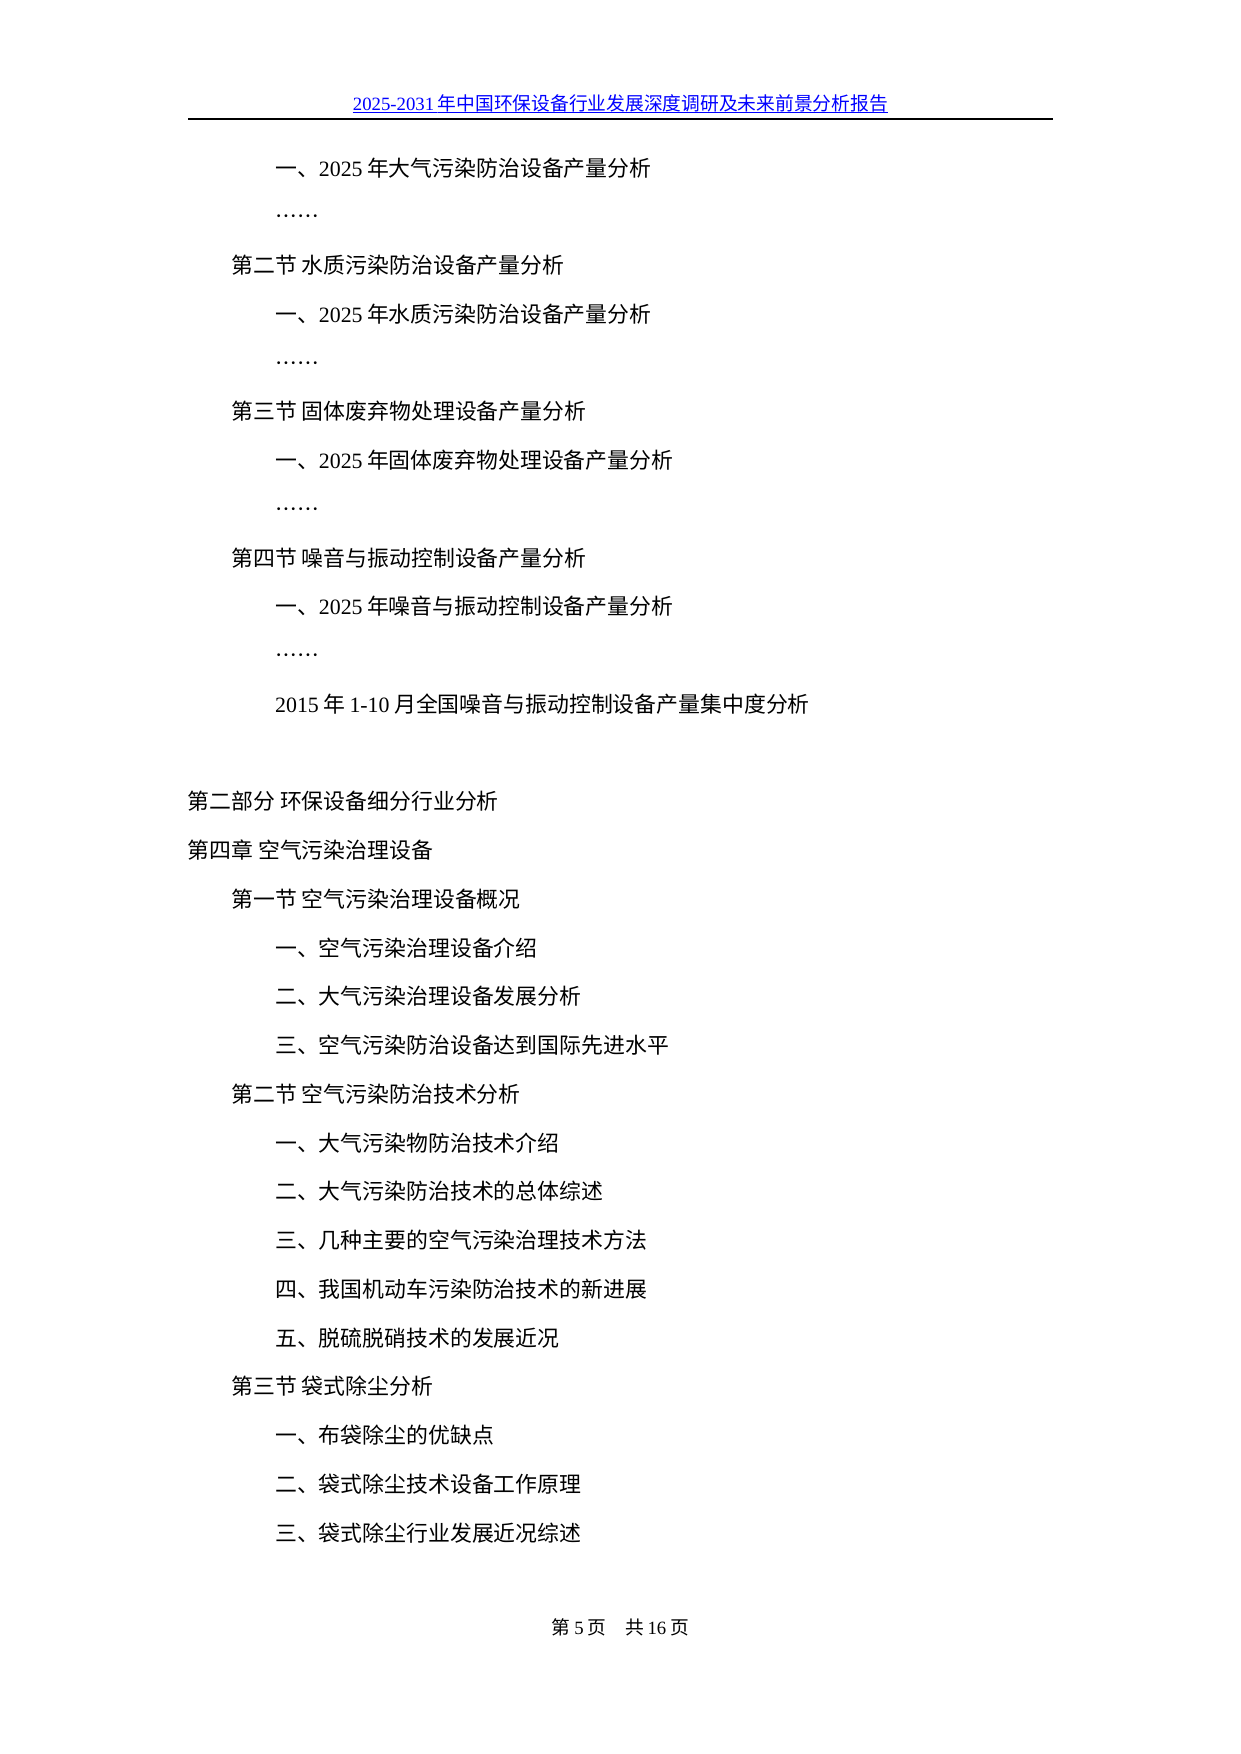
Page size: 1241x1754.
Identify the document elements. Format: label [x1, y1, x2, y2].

text [187, 150, 1053, 1548]
